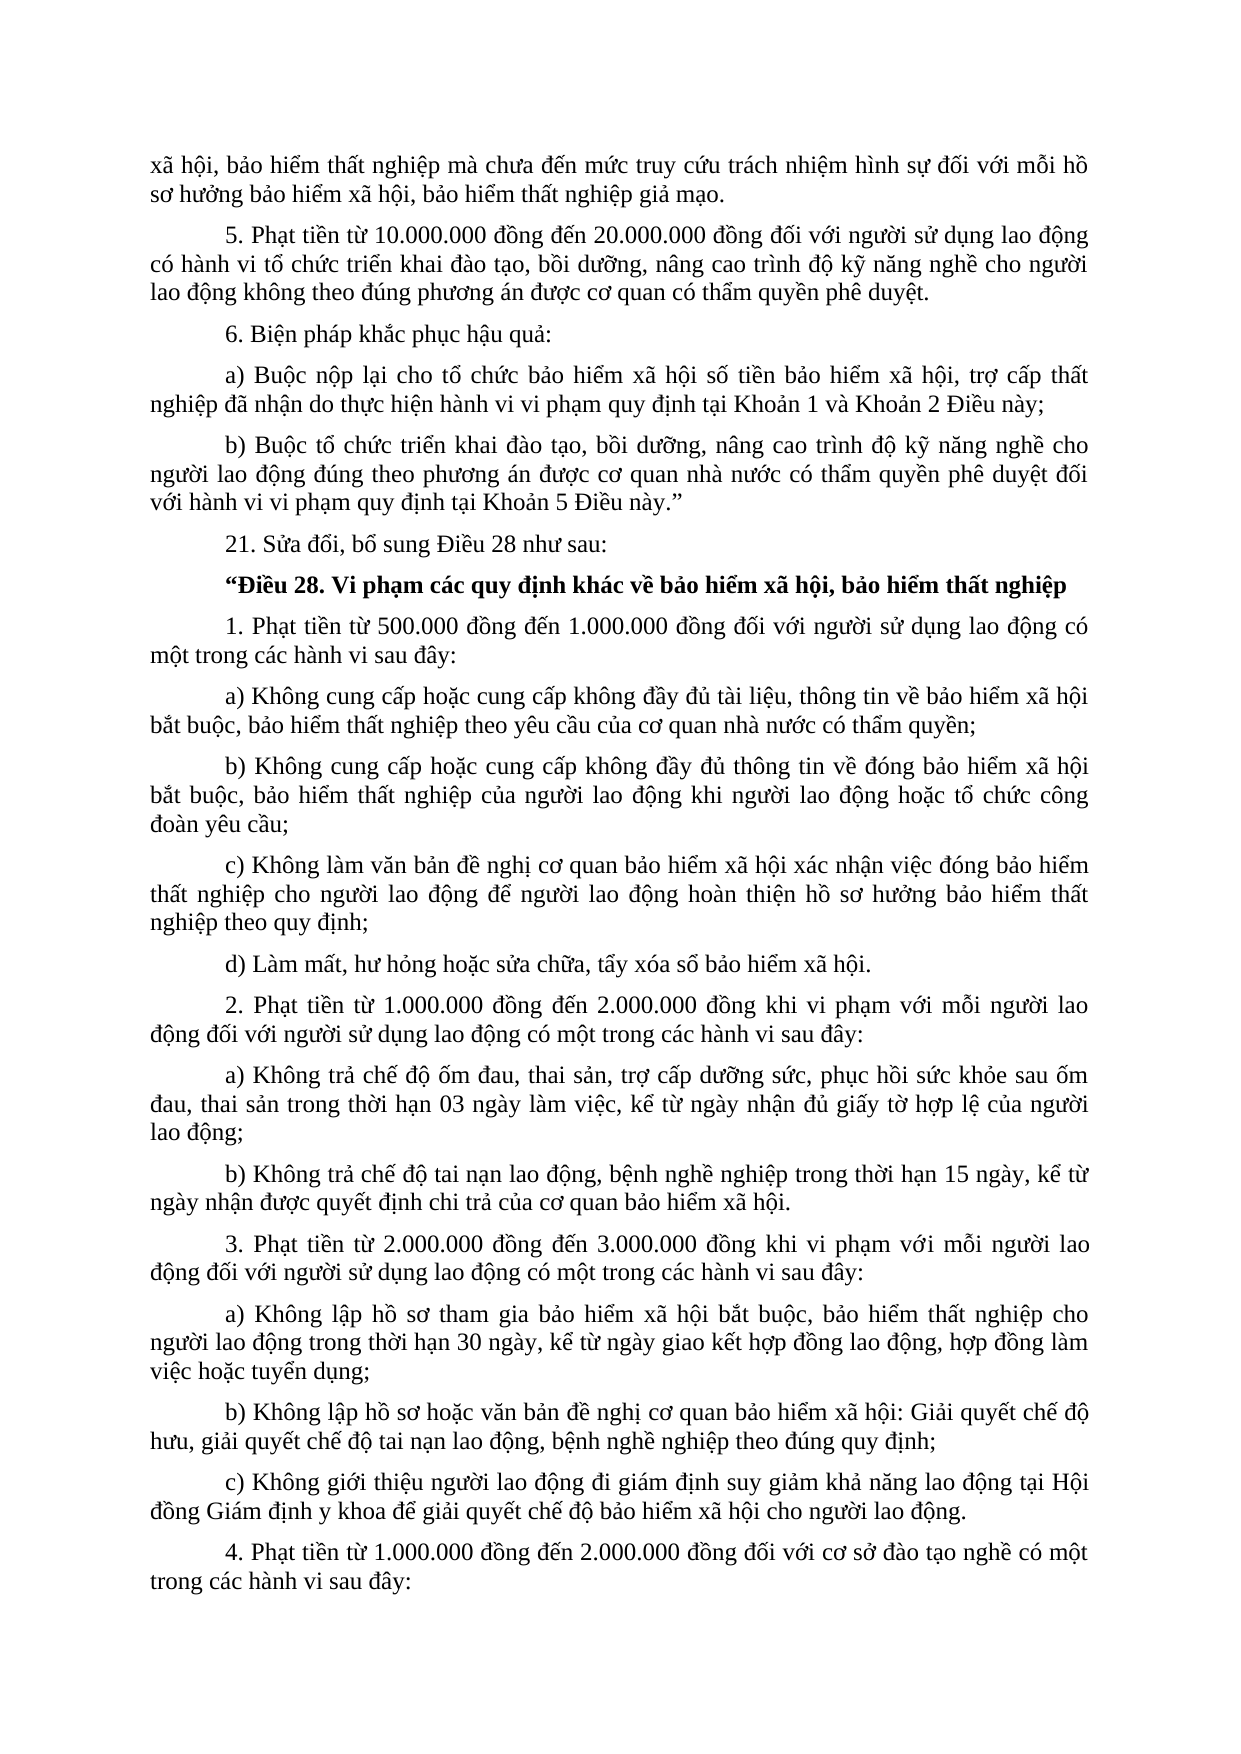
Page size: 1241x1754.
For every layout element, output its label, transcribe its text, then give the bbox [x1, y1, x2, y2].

text c) Không giới thiệu người lao động đi giám định suy giảm khả năng lao động tại Hội đồng Giám định y khoa để giải quyết chế độ bảo hiểm xã hội cho người lao động. [150, 1467, 1090, 1525]
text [150, 150, 1090, 207]
text 2. Phạt tiền từ 1.000.000 đồng đến 2.000.000 đồng khi vi phạm với mỗi người lao động đối với người sử dụng lao động có một trong các hành vi sau đây: [150, 990, 1090, 1047]
text a) Không cung cấp hoặc cung cấp không đầy đủ tài liệu, thông tin về bảo hiểm xã hội bắt buộc, bảo hiểm thất nghiệp theo yêu cầu của cơ quan nhà nước có thẩm quyền; [150, 681, 1090, 739]
text “Điều 28. Vi phạm các quy định khác về bảo hiểm xã hội, bảo hiểm thất nghiệp [150, 570, 1090, 599]
text 5. Phạt tiền từ 10.000.000 đồng đến 20.000.000 đồng đối với người sử dụng lao động có hành vi tổ chức triển khai đào tạo, bồi dưỡng, nâng cao trình độ kỹ năng nghề cho người lao động không theo đúng phương án được cơ quan có thẩm quyền phê duyệt. [150, 220, 1090, 306]
text b) Buộc tổ chức triển khai đào tạo, bồi dưỡng, nâng cao trình độ kỹ năng nghề cho người lao động đúng theo phương án được cơ quan nhà nước có thẩm quyền phê duyệt đối với hành vi vi phạm quy định tại Khoản 5 Điều này.” [150, 430, 1090, 516]
text b) Không cung cấp hoặc cung cấp không đầy đủ thông tin về đóng bảo hiểm xã hội bắt buộc, bảo hiểm thất nghiệp của người lao động khi người lao động hoặc tổ chức công đoàn yêu cầu; [150, 751, 1090, 837]
text 3. Phạt tiền từ 2.000.000 đồng đến 3.000.000 đồng khi vi phạm với mỗi người lao động đối với người sử dụng lao động có một trong các hành vi sau đây: [150, 1229, 1090, 1286]
text b) Không trả chế độ tai nạn lao động, bệnh nghề nghiệp trong thời hạn 15 ngày, kể từ ngày nhận được quyết định chi trả của cơ quan bảo hiểm xã hội. [150, 1159, 1090, 1216]
text b) Không lập hồ sơ hoặc văn bản đề nghị cơ quan bảo hiểm xã hội: Giải quyết chế độ hưu, giải quyết chế độ tai nạn lao động, bệnh nghề nghiệp theo đúng quy định; [150, 1397, 1090, 1455]
text 21. Sửa đổi, bổ sung Điều 28 như sau: [150, 529, 1090, 557]
text 1. Phạt tiền từ 500.000 đồng đến 1.000.000 đồng đối với người sử dụng lao động có một trong các hành vi sau đây: [150, 611, 1090, 669]
text a) Không trả chế độ ốm đau, thai sản, trợ cấp dưỡng sức, phục hồi sức khỏe sau ốm đau, thai sản trong thời hạn 03 ngày làm việc, kể từ ngày nhận đủ giấy tờ hợp lệ của người lao động; [150, 1060, 1090, 1146]
text a) Buộc nộp lại cho tổ chức bảo hiểm xã hội số tiền bảo hiểm xã hội, trợ cấp thất nghiệp đã nhận do thực hiện hành vi vi phạm quy định tại Khoản 1 và Khoản 2 Điều này; [150, 360, 1090, 417]
text 4. Phạt tiền từ 1.000.000 đồng đến 2.000.000 đồng đối với cơ sở đào tạo nghề có một trong các hành vi sau đây: [150, 1537, 1090, 1595]
text a) Không lập hồ sơ tham gia bảo hiểm xã hội bắt buộc, bảo hiểm thất nghiệp cho người lao động trong thời hạn 30 ngày, kể từ ngày giao kết hợp đồng lao động, hợp đồng làm việc hoặc tuyển dụng; [150, 1299, 1090, 1385]
text d) Làm mất, hư hỏng hoặc sửa chữa, tẩy xóa sổ bảo hiểm xã hội. [150, 949, 1090, 977]
text 6. Biện pháp khắc phục hậu quả: [150, 319, 1090, 347]
text c) Không làm văn bản đề nghị cơ quan bảo hiểm xã hội xác nhận việc đóng bảo hiểm thất nghiệp cho người lao động để người lao động hoàn thiện hồ sơ hưởng bảo hiểm thất nghiệp theo quy định; [150, 850, 1090, 936]
